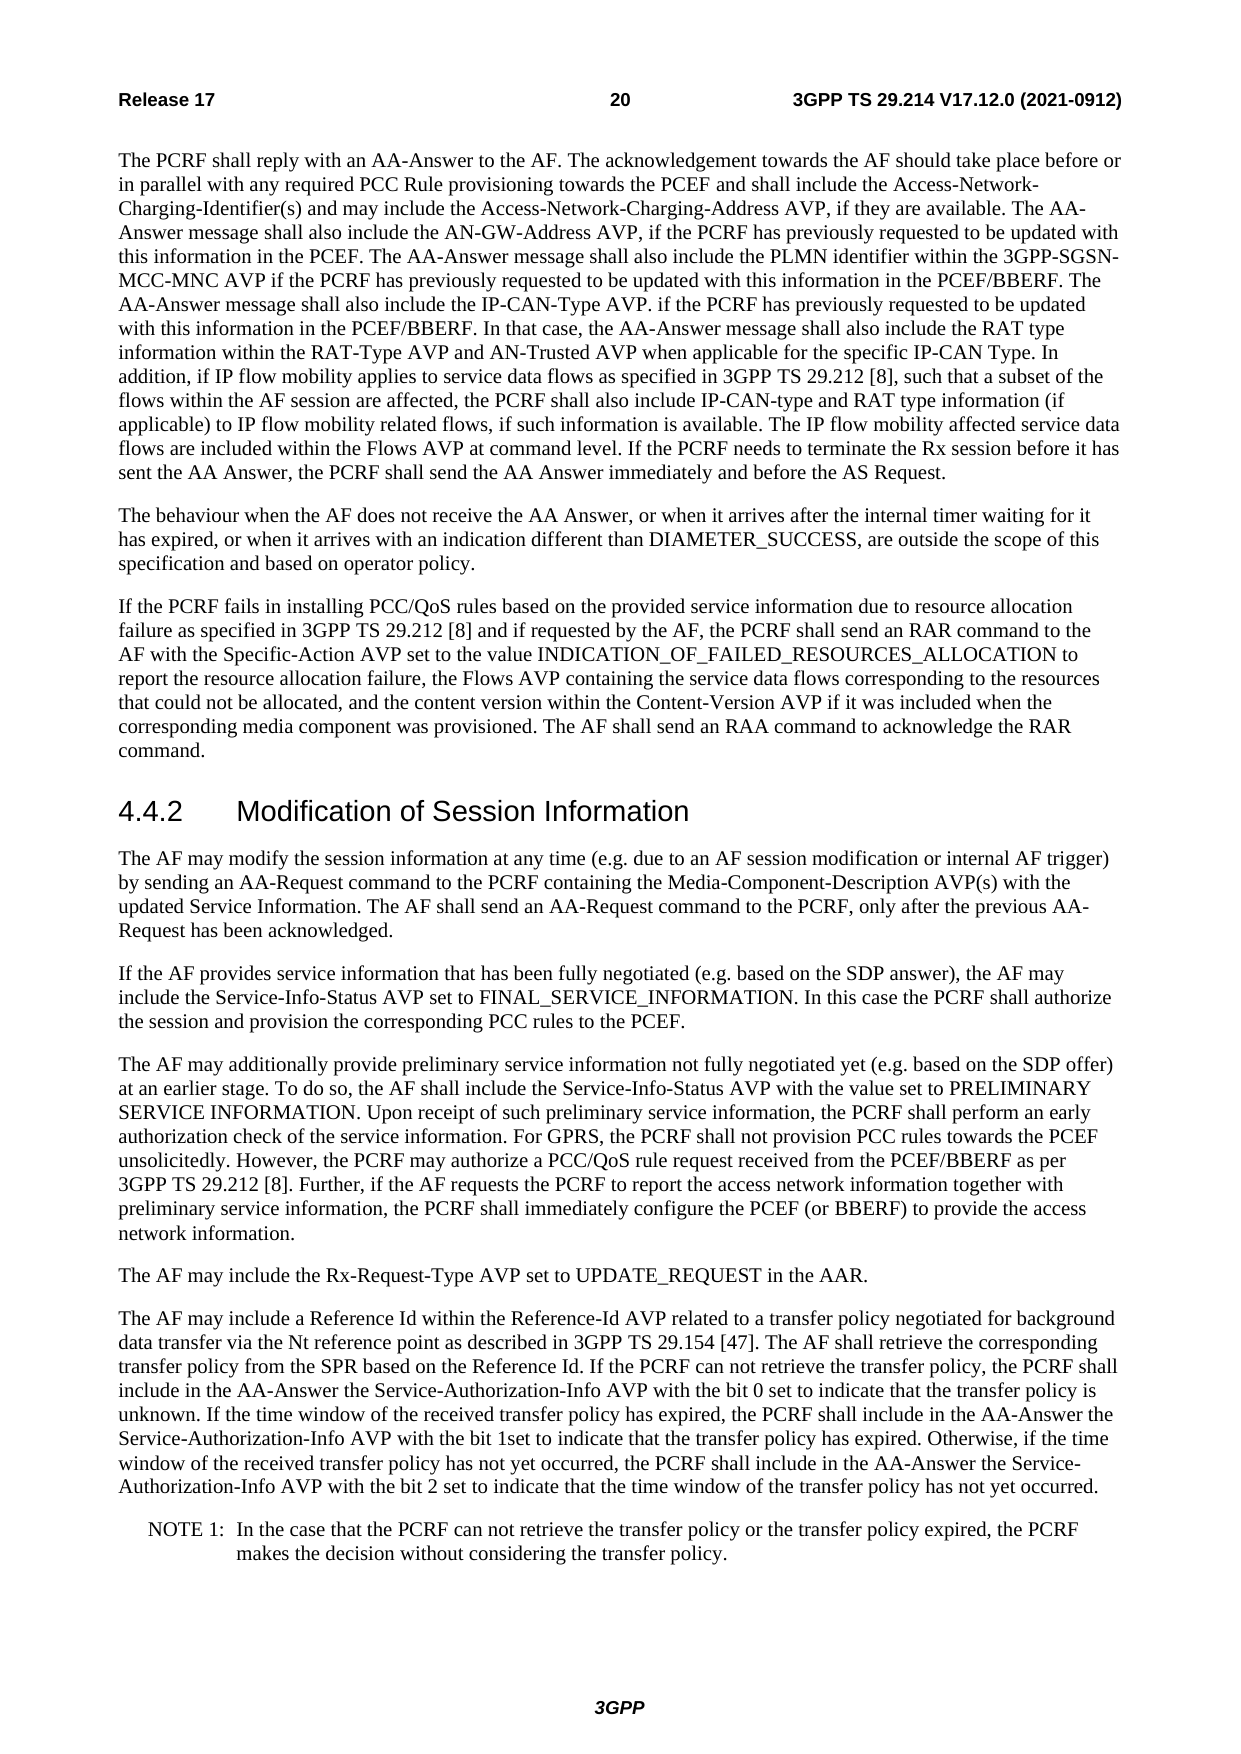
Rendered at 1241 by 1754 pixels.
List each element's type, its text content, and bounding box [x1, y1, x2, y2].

text The AF may modify the session information at any time (e.g. due to an AF session modification or internal AF trigger) by sending an AA-Request command to the PCRF containing the Media-Component-Description AVP(s) with the updated Service Information. The AF shall send an AA-Request command to the PCRF, only after the previous AA-Request has been acknowledged. [118, 846, 1122, 942]
text The behaviour when the AF does not receive the AA Answer, or when it arrives after the internal timer waiting for it has expired, or when it arrives with an indication different than DIAMETER_SUCCESS, are outside the scope of this specification and based on operator policy. [118, 503, 1122, 575]
text If the AF provides service information that has been fully negotiated (e.g. based on the SDP answer), the AF may include the Service-Info-Status AVP set to FINAL_SERVICE_INFORMATION. In this case the PCRF shall authorize the session and provision the corresponding PCC rules to the PCEF. [118, 961, 1122, 1033]
text If the PCRF fails in installing PCC/QoS rules based on the provided service information due to resource allocation failure as specified in 3GPP TS 29.212 [8] and if requested by the AF, the PCRF shall send an RAR command to the AF with the Specific-Action AVP set to the value INDICATION_OF_FAILED_RESOURCES_ALLOCATION to report the resource allocation failure, the Flows AVP containing the service data flows corresponding to the resources that could not be allocated, and the content version within the Content-Version AVP if it was included when the corresponding media component was provisioned. The AF shall send an RAA command to acknowledge the RAR command. [118, 594, 1122, 762]
text The AF may include a Reference Id within the Reference-Id AVP related to a transfer policy negotiated for background data transfer via the Nt reference point as described in 3GPP TS 29.154 [47]. The AF shall retrieve the corresponding transfer policy from the SPR based on the Reference Id. If the PCRF can not retrieve the transfer policy, the PCRF shall include in the AA-Answer the Service-Authorization-Info AVP with the bit 0 set to indicate that the transfer policy is unknown. If the time window of the received transfer policy has expired, the PCRF shall include in the AA-Answer the Service-Authorization-Info AVP with the bit 1set to indicate that the transfer policy has expired. Otherwise, if the time window of the received transfer policy has not yet occurred, the PCRF shall include in the AA-Answer the Service-Authorization-Info AVP with the bit 2 set to indicate that the time window of the transfer policy has not yet occurred. [118, 1306, 1122, 1498]
text The AF may additionally provide preliminary service information not fully negotiated yet (e.g. based on the SDP offer) at an earlier stage. To do so, the AF shall include the Service-Info-Status AVP with the value set to PRELIMINARY SERVICE INFORMATION. Upon receipt of such preliminary service information, the PCRF shall perform an early authorization check of the service information. For GPRS, the PCRF shall not provision PCC rules towards the PCEF unsolicitedly. However, the PCRF may authorize a PCC/QoS rule request received from the PCEF/BBERF as per 3GPP TS 29.212 [8]. Further, if the AF requests the PCRF to report the access network information together with preliminary service information, the PCRF shall immediately configure the PCEF (or BBERF) to provide the access network information. [118, 1052, 1122, 1244]
text NOTE 1: In the case that the PCRF can not retrieve the transfer policy or the transfer policy expired, the PCRF makes the decision without considering the transfer policy. [148, 1517, 1122, 1565]
text The AF may include the Rx-Request-Type AVP set to UPDATE_REQUEST in the . [118, 1263, 1122, 1287]
subtitle 4.4.2 Modification of Session Information [118, 794, 1122, 827]
text The PCRF shall reply with an AA-Answer to the AF. The acknowledgement towards the AF should take place before or in parallel with any required PCC Rule provisioning towards the PCEF and shall include the Access-Network-Charging-Identifier(s) and may include the Access-Network-Charging-Address AVP, if they are available. The AA-Answer message shall also include the AN-GW-Address AVP, if the PCRF has previously requested to be updated with this information in the PCEF. The AA-Answer message shall also include the PLMN identifier within the 3GPP-SGSN-MCC-MNC AVP if the PCRF has previously requested to be updated with this information in the PCEF/BBERF. The AA-Answer message shall also include the IP-CAN-Type AVP. if the PCRF has previously requested to be updated with this information in the PCEF/BBERF. In that case, the AA-Answer message shall also include the RAT type information within the RAT-Type AVP and AN-Trusted AVP when applicable for the specific IP-CAN Type. In addition, if IP flow mobility applies to service data flows as specified in 3GPP TS 29.212 [8], such that a subset of the flows within the AF session are affected, the PCRF shall also include IP-CAN-type and RAT type information (if applicable) to IP flow mobility related flows, if such information is available. The IP flow mobility affected service data flows are included within the Flows AVP at command level. If the PCRF needs to terminate the Rx session before it has sent the AA Answer, the PCRF shall send the AA Answer immediately and before the AS Request. [118, 147, 1122, 484]
